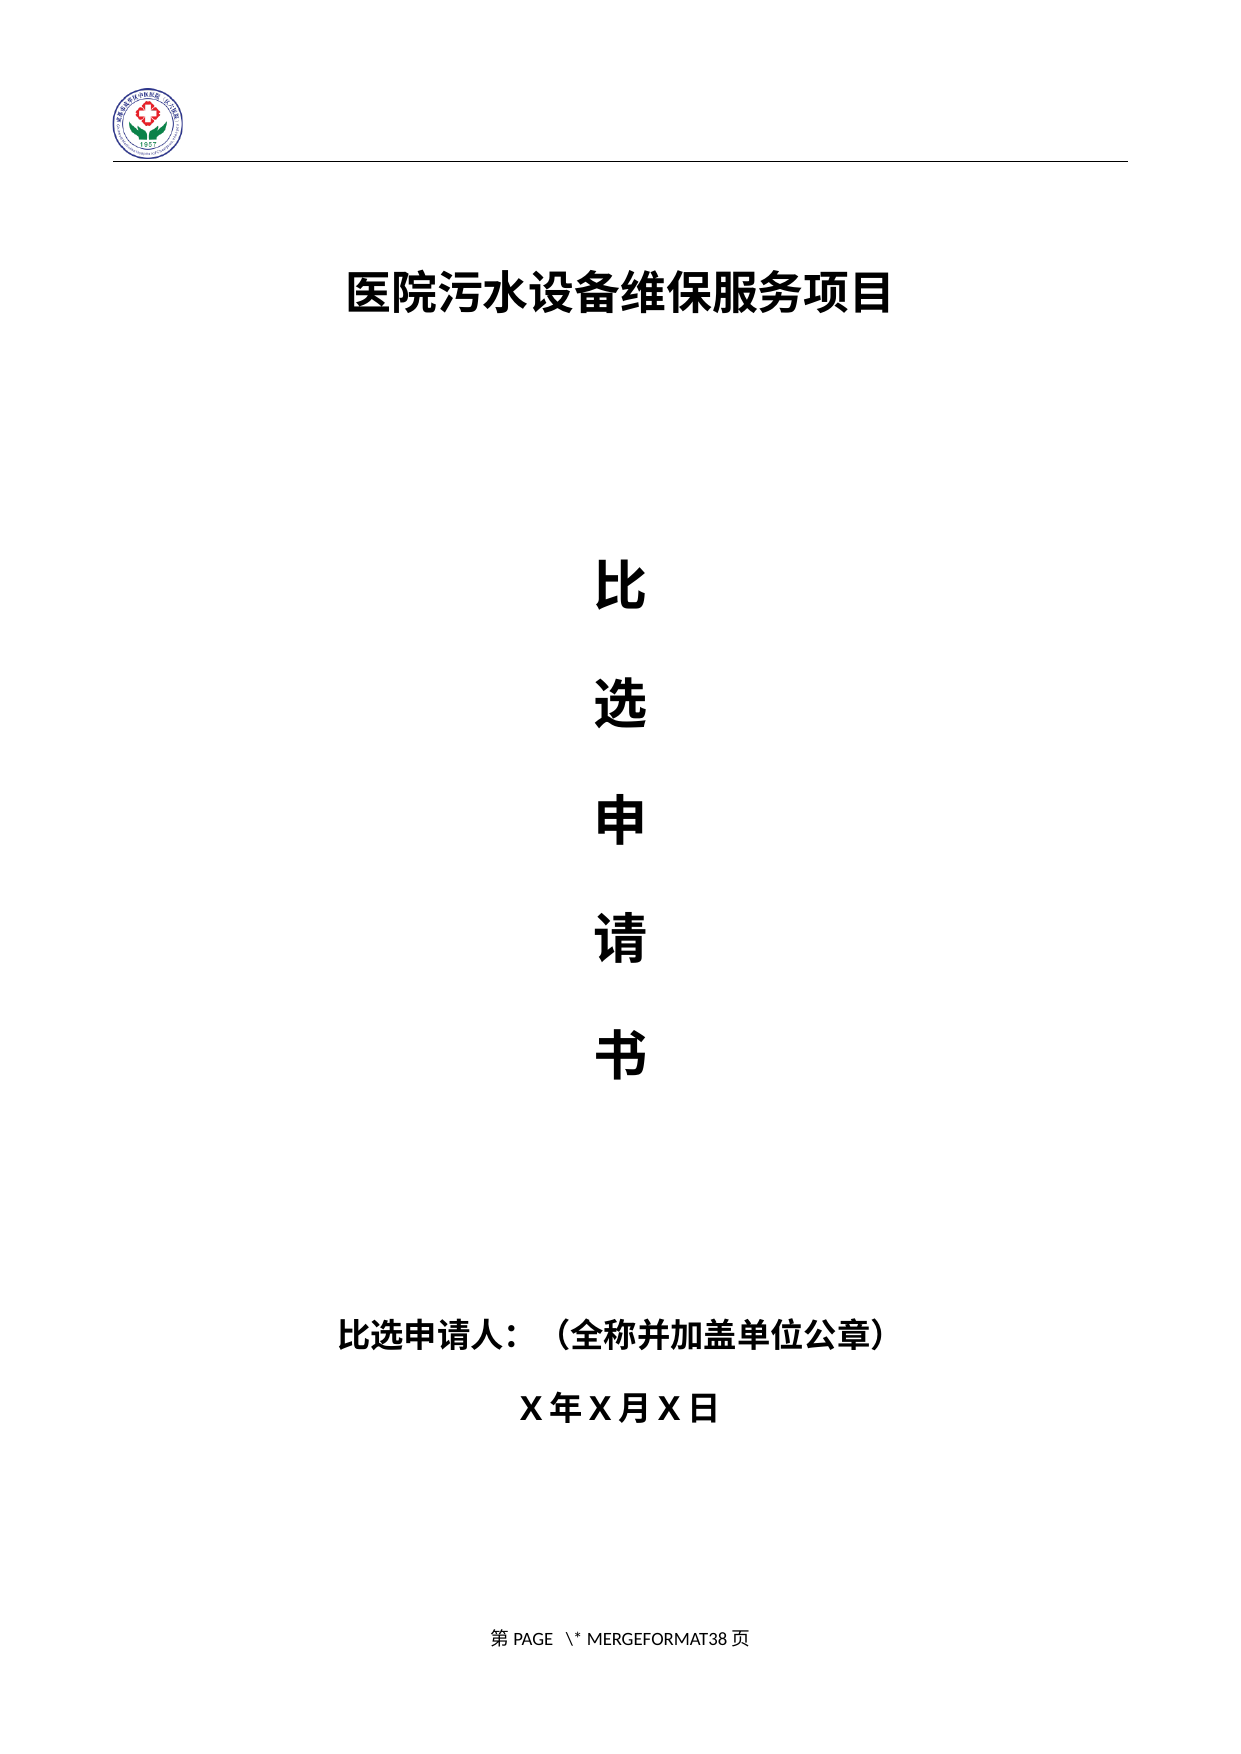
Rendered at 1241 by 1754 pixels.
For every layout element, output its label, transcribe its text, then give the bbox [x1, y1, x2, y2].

text X年X月X日 [112, 1381, 1128, 1430]
text 申 [112, 778, 1128, 856]
text 请 [112, 895, 1128, 974]
text 比 [112, 543, 1128, 621]
text 医院污水设备维保服务项目 [112, 256, 1128, 322]
picture [112, 88, 183, 159]
text 书 [112, 1013, 1128, 1091]
text 比选申请人：（全称并加盖单位公章） [112, 1309, 1128, 1357]
text 选 [112, 660, 1128, 739]
